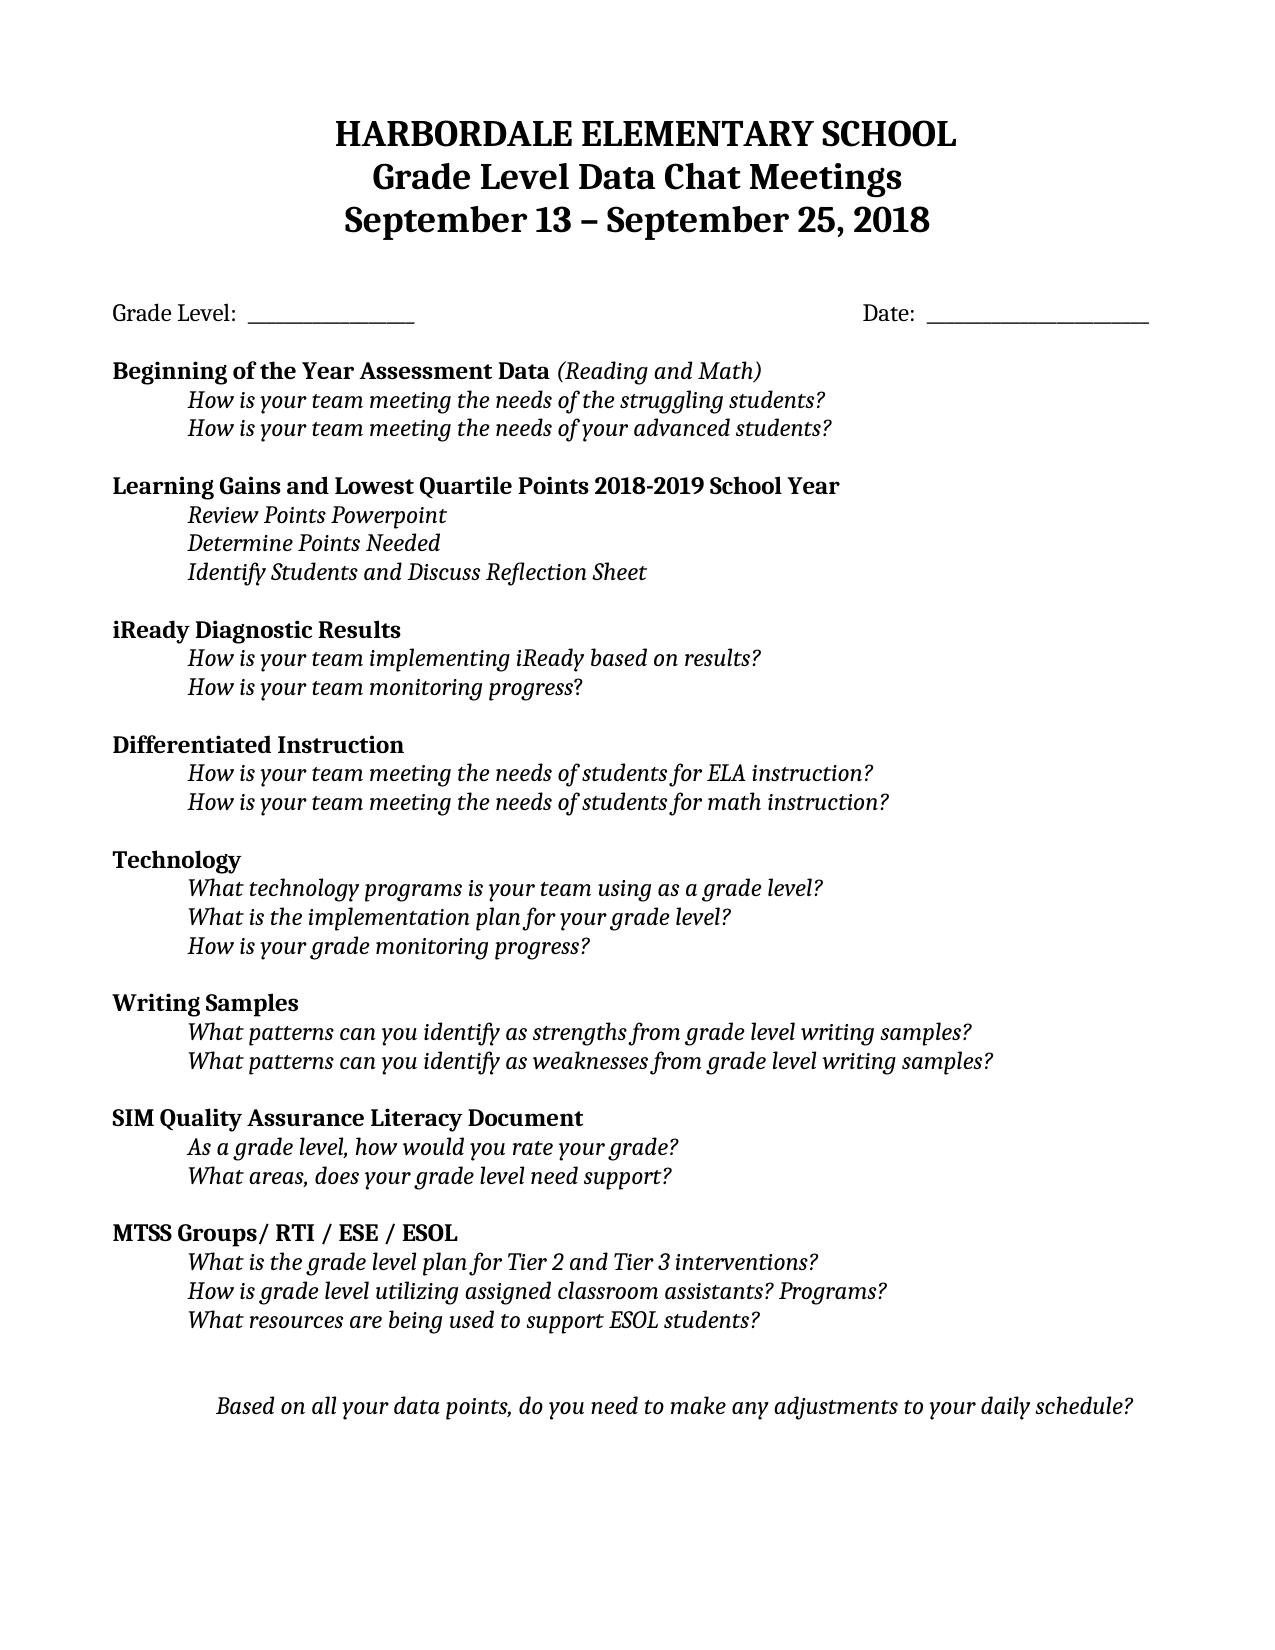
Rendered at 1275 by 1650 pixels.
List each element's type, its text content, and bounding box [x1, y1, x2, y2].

text Based on all your data points, do you need to make any adjustments to your daily schedule? [187, 1392, 1162, 1421]
text Learning Gains and Lowest Quartile Points 2018-2019 School Year [112, 472, 1162, 501]
text What areas, does your grade level need support? [112, 1162, 1162, 1191]
text Identify Students and Discuss Reflection Sheet [187, 558, 1162, 587]
text Writing Samples [112, 989, 1162, 1018]
text What technology programs is your team using as a grade level? [112, 874, 1162, 903]
text HARBORDALE ELEMENTARY SCHOOL [112, 112, 1162, 156]
text What is the implementation plan for your grade level? [112, 903, 1162, 932]
text How is your team meeting the needs of the struggling students? [112, 386, 1162, 414]
text SIM Quality Assurance Literacy Document [112, 1104, 1162, 1133]
text What patterns can you identify as strengths from grade level writing samples? [112, 1018, 1162, 1047]
text Review Points Powerpoint [187, 501, 1162, 529]
text How is your team meeting the needs of students for ELA instruction? [112, 759, 1162, 788]
text How is your team meeting the needs of students for math instruction? [112, 788, 1162, 817]
text What resources are being used to support ESOL students? [112, 1306, 1162, 1334]
text September 13 – September 25, 2018 [112, 199, 1162, 242]
text Technology [112, 846, 1162, 874]
text Determine Points Needed [187, 529, 1162, 558]
text Differentiated Instruction [112, 731, 1162, 759]
text How is your team monitoring progress? [112, 673, 1162, 702]
text How is your team implementing iReady based on results? [112, 644, 1162, 673]
text iReady Diagnostic Results [112, 616, 1162, 644]
text What is the grade level plan for Tier 2 and Tier 3 interventions? [112, 1248, 1162, 1277]
text Beginning of the Year Assessment Data (Reading and Math) [112, 357, 1162, 386]
text MTSS Groups/ RTI / ESE / ESOL [112, 1219, 1162, 1248]
text Grade Level Data Chat Meetings [112, 156, 1162, 199]
text How is your team meeting the needs of your advanced students? [112, 414, 1162, 443]
text How is grade level utilizing assigned classroom assistants? Programs? [112, 1277, 1162, 1306]
text As a grade level, how would you rate your grade? [112, 1133, 1162, 1162]
text Grade Level: __________________ Date: ________________________ [112, 299, 1162, 328]
text How is your grade monitoring progress? [112, 932, 1162, 961]
text What patterns can you identify as weaknesses from grade level writing samples? [112, 1047, 1162, 1076]
